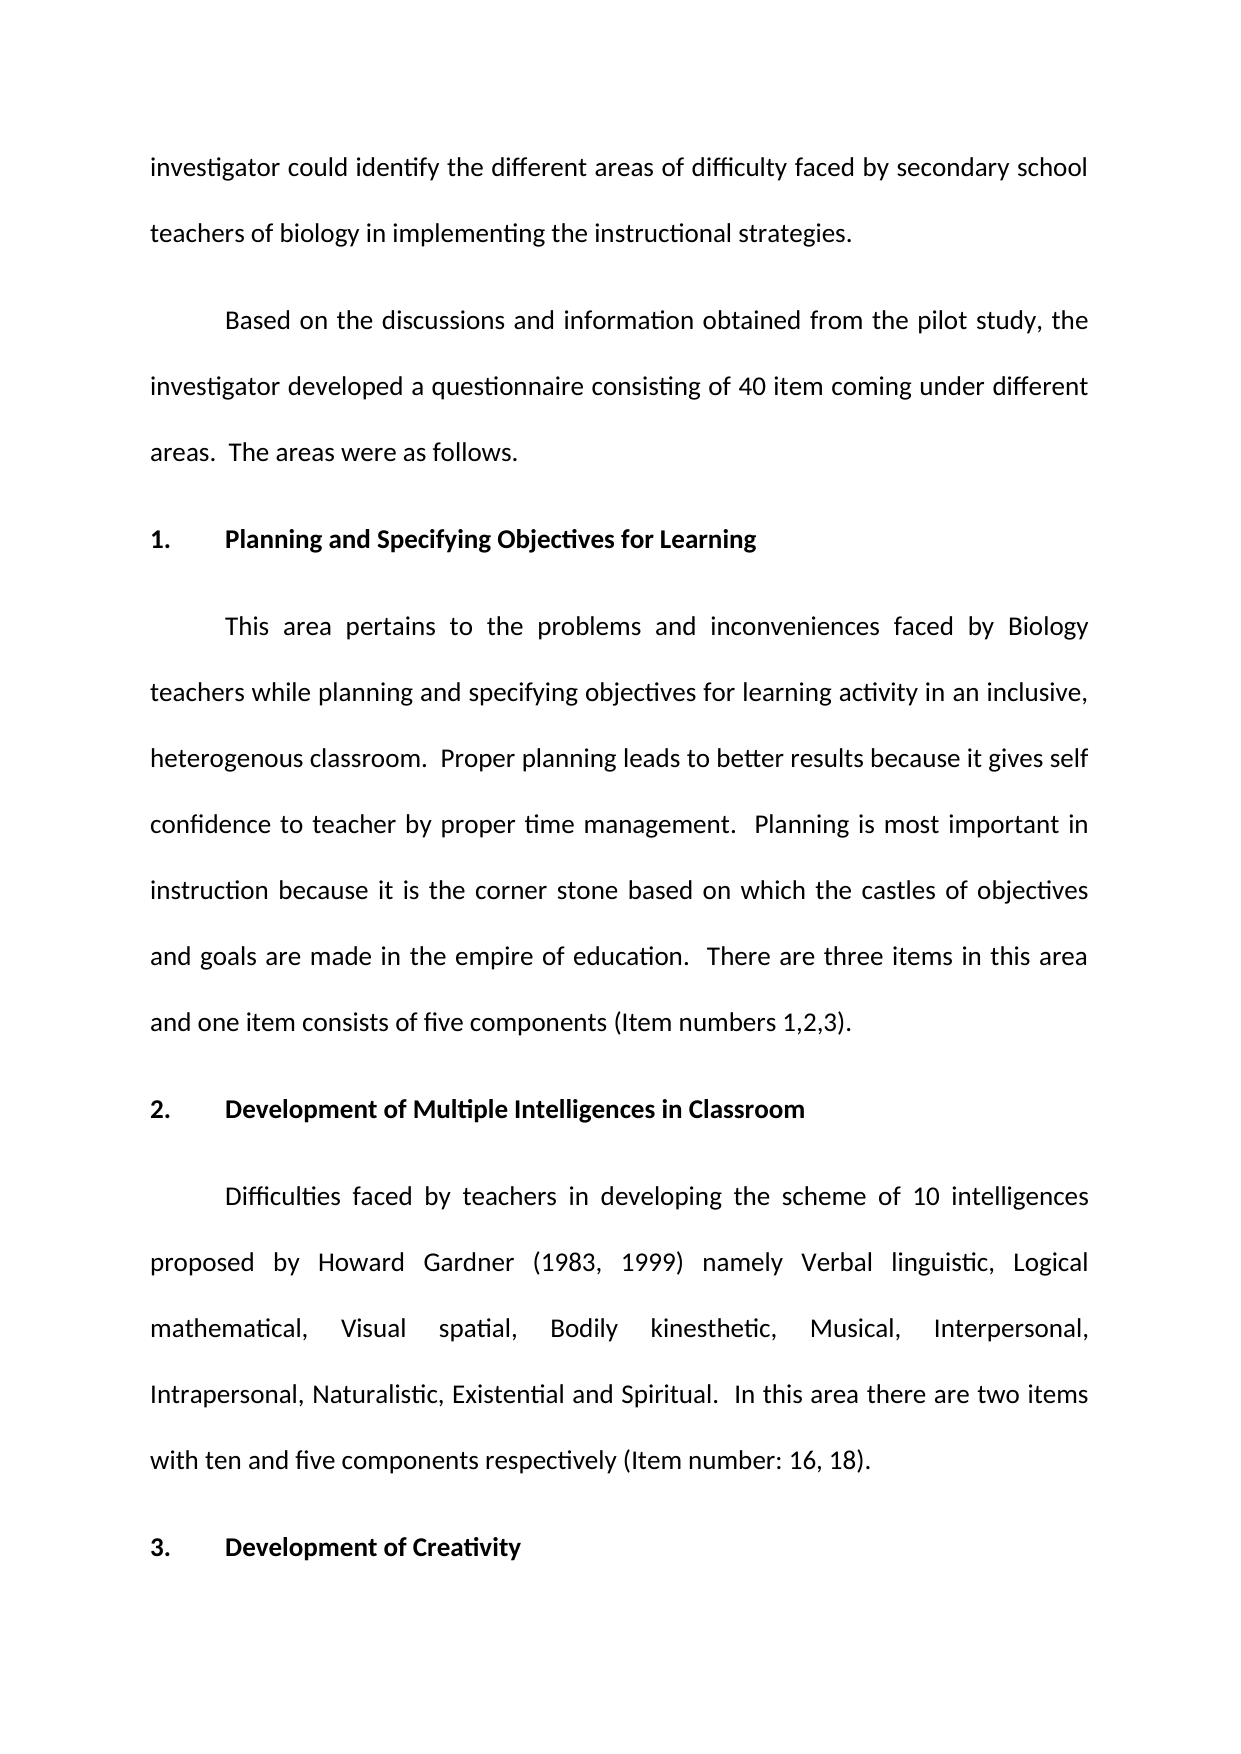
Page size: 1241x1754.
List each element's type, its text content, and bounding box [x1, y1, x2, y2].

text This area pertains to the problems and inconveniences faced by Biology teachers while planning and specifying objectives for learning activity in an inclusive, heterogenous classroom. Proper planning leads to better results because it gives self confidence to teacher by proper time management. Planning is most important in instruction because it is the corner stone based on which the castles of objectives and goals are made in the empire of education. There are three items in this area and one item consists of five components (Item numbers 1,2,3). [150, 609, 1090, 1038]
text 2. Development of Multiple Intelligences in Classroom [150, 1092, 1090, 1125]
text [150, 150, 1090, 249]
text Based on the discussions and information obtained from the pilot study, the investigator developed a questionnaire consisting of 40 item coming under different areas. The areas were as follows. [150, 303, 1090, 468]
text 3. Development of Creativity [150, 1530, 1090, 1563]
text 1. Planning and Specifying Objectives for Learning [150, 522, 1090, 555]
text Difficulties faced by teachers in developing the scheme of 10 intelligences proposed by Howard Gardner (1983, 1999) namely Verbal linguistic, Logical mathematical, Visual spatial, Bodily kinesthetic, Musical, Interpersonal, Intrapersonal, Naturalistic, Existential and Spiritual. In this area there are two items with ten and five components respectively (Item number: 16, 18). [150, 1179, 1090, 1476]
